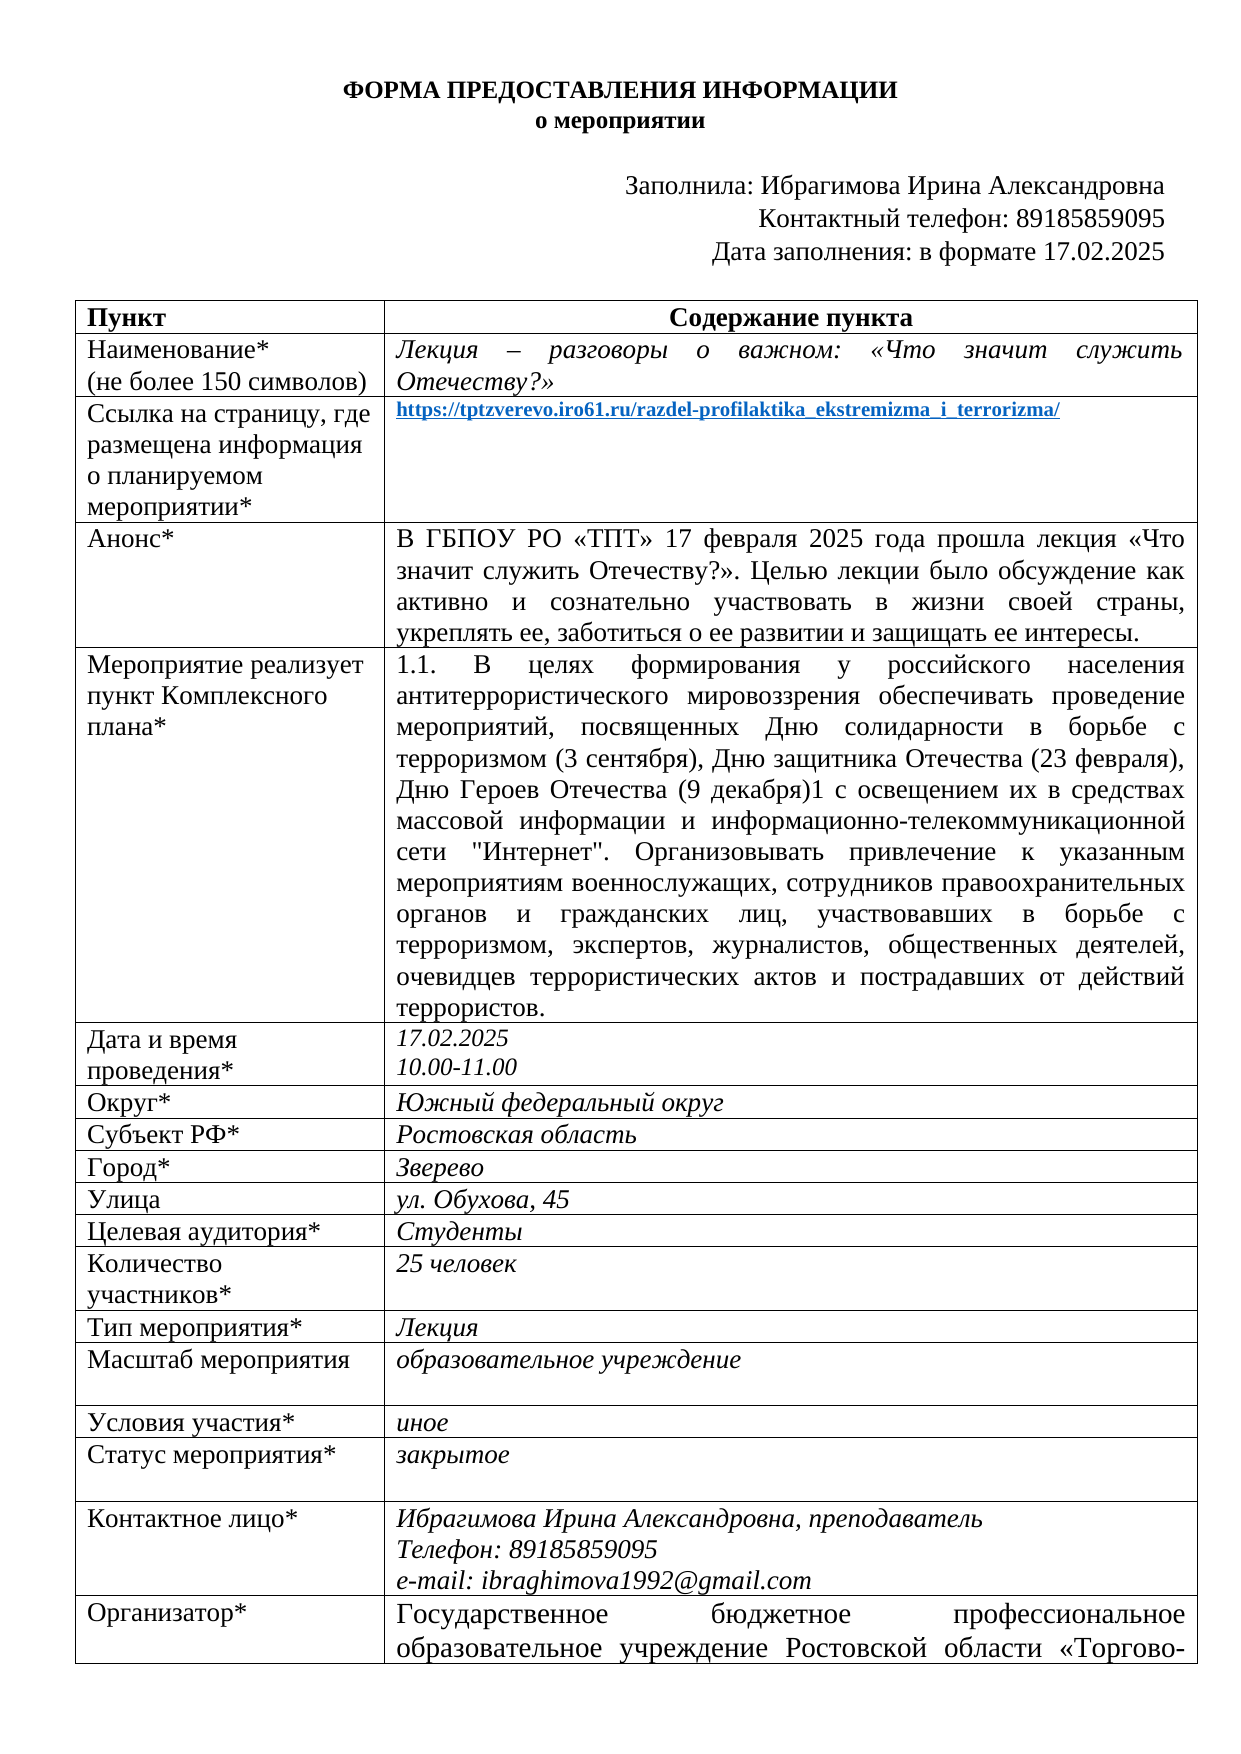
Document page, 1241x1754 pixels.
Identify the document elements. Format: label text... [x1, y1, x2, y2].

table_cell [385, 1596, 1197, 1663]
table_cell Лекция – разговоры о важном: «Что значит служить Отечеству?» [385, 334, 1197, 396]
table_cell Анонс* [76, 523, 384, 647]
table_cell закрытое [385, 1438, 1197, 1501]
table_cell Южный федеральный округ [385, 1086, 1197, 1117]
text о мероприятии [75, 105, 1165, 134]
table_cell Зверево [385, 1151, 1197, 1182]
table_cell Студенты [385, 1215, 1197, 1246]
table_cell Статус мероприятия* [76, 1438, 384, 1501]
table_cell https://tptzverevo.iro61.ru/razdel-profilaktika_ekstremizma_i_terrorizma/ [385, 397, 1197, 522]
table_cell Тип мероприятия* [76, 1311, 384, 1342]
table_cell Лекция [385, 1311, 1197, 1342]
table_cell Ростовская область [385, 1119, 1197, 1150]
table_cell 25 человек [385, 1247, 1197, 1309]
table_cell Ибрагимова Ирина Александровна, преподаватель Телефон: 89185859095 e-mail: ibraghimova1992@gmail.com [385, 1502, 1197, 1595]
table_header Пункт [76, 301, 384, 333]
table_cell Дата и время проведения* [76, 1023, 384, 1085]
table_cell В ГБПОУ РО «ТПТ» 17 февраля 2025 года прошла лекция «Что значит служить Отечеству?». Целью лекции было обсуждение как активно и сознательно участвовать в жизни своей страны, укреплять ее, заботиться о ее развитии и защищать ее интересы. [385, 523, 1197, 647]
table_cell Целевая аудитория* [76, 1215, 384, 1246]
table_cell ул. Обухова, 45 [385, 1183, 1197, 1214]
text Дата заполнения: в формате 17.02.2025 [75, 234, 1165, 266]
text ФОРМА ПРЕДОСТАВЛЕНИЯ ИНФОРМАЦИИ [75, 75, 1165, 104]
table_cell Субъект РФ* [76, 1119, 384, 1150]
table_cell Контактное лицо* [76, 1502, 384, 1595]
table_cell Мероприятие реализует пункт Комплексного плана* [76, 648, 384, 1022]
table_cell образовательное учреждение [385, 1343, 1197, 1405]
table_cell Ссылка на страницу, где размещена информация о планируемом мероприятии* [76, 397, 384, 522]
table_header Содержание пункта [385, 301, 1197, 333]
table_cell Условия участия* [76, 1406, 384, 1437]
table_cell Организатор* [76, 1596, 384, 1663]
table_cell Масштаб мероприятия [76, 1343, 384, 1405]
table_cell Округ* [76, 1086, 384, 1117]
table_cell Наименование* (не более 150 символов) [76, 334, 384, 396]
table_cell 1.1. В целях формирования у российского населения антитеррористического мировоззрения обеспечивать проведение мероприятий, посвященных Дню солидарности в борьбе с терроризмом (3 сентября), Дню защитника Отечества (23 февраля), Дню Героев Отечества (9 декабря)1 с освещением их в средствах массовой информации и информационно-телекоммуникационной сети "Интернет". Организовывать привлечение к указанным мероприятиям военнослужащих, сотрудников правоохранительных органов и гражданских лиц, участвовавших в борьбе с терроризмом, экспертов, журналистов, общественных деятелей, очевидцев террористических актов и пострадавших от действий террористов. [385, 648, 1197, 1022]
table_cell 17.02.2025 10.00-11.00 [385, 1023, 1197, 1085]
table_cell иное [385, 1406, 1197, 1437]
table_cell Количество участников* [76, 1247, 384, 1309]
text Заполнила: Ибрагимова Ирина Александровна [75, 169, 1165, 200]
table_cell Город* [76, 1151, 384, 1182]
text Контактный телефон: 89185859095 [75, 202, 1165, 233]
table_cell Улица [76, 1183, 384, 1214]
